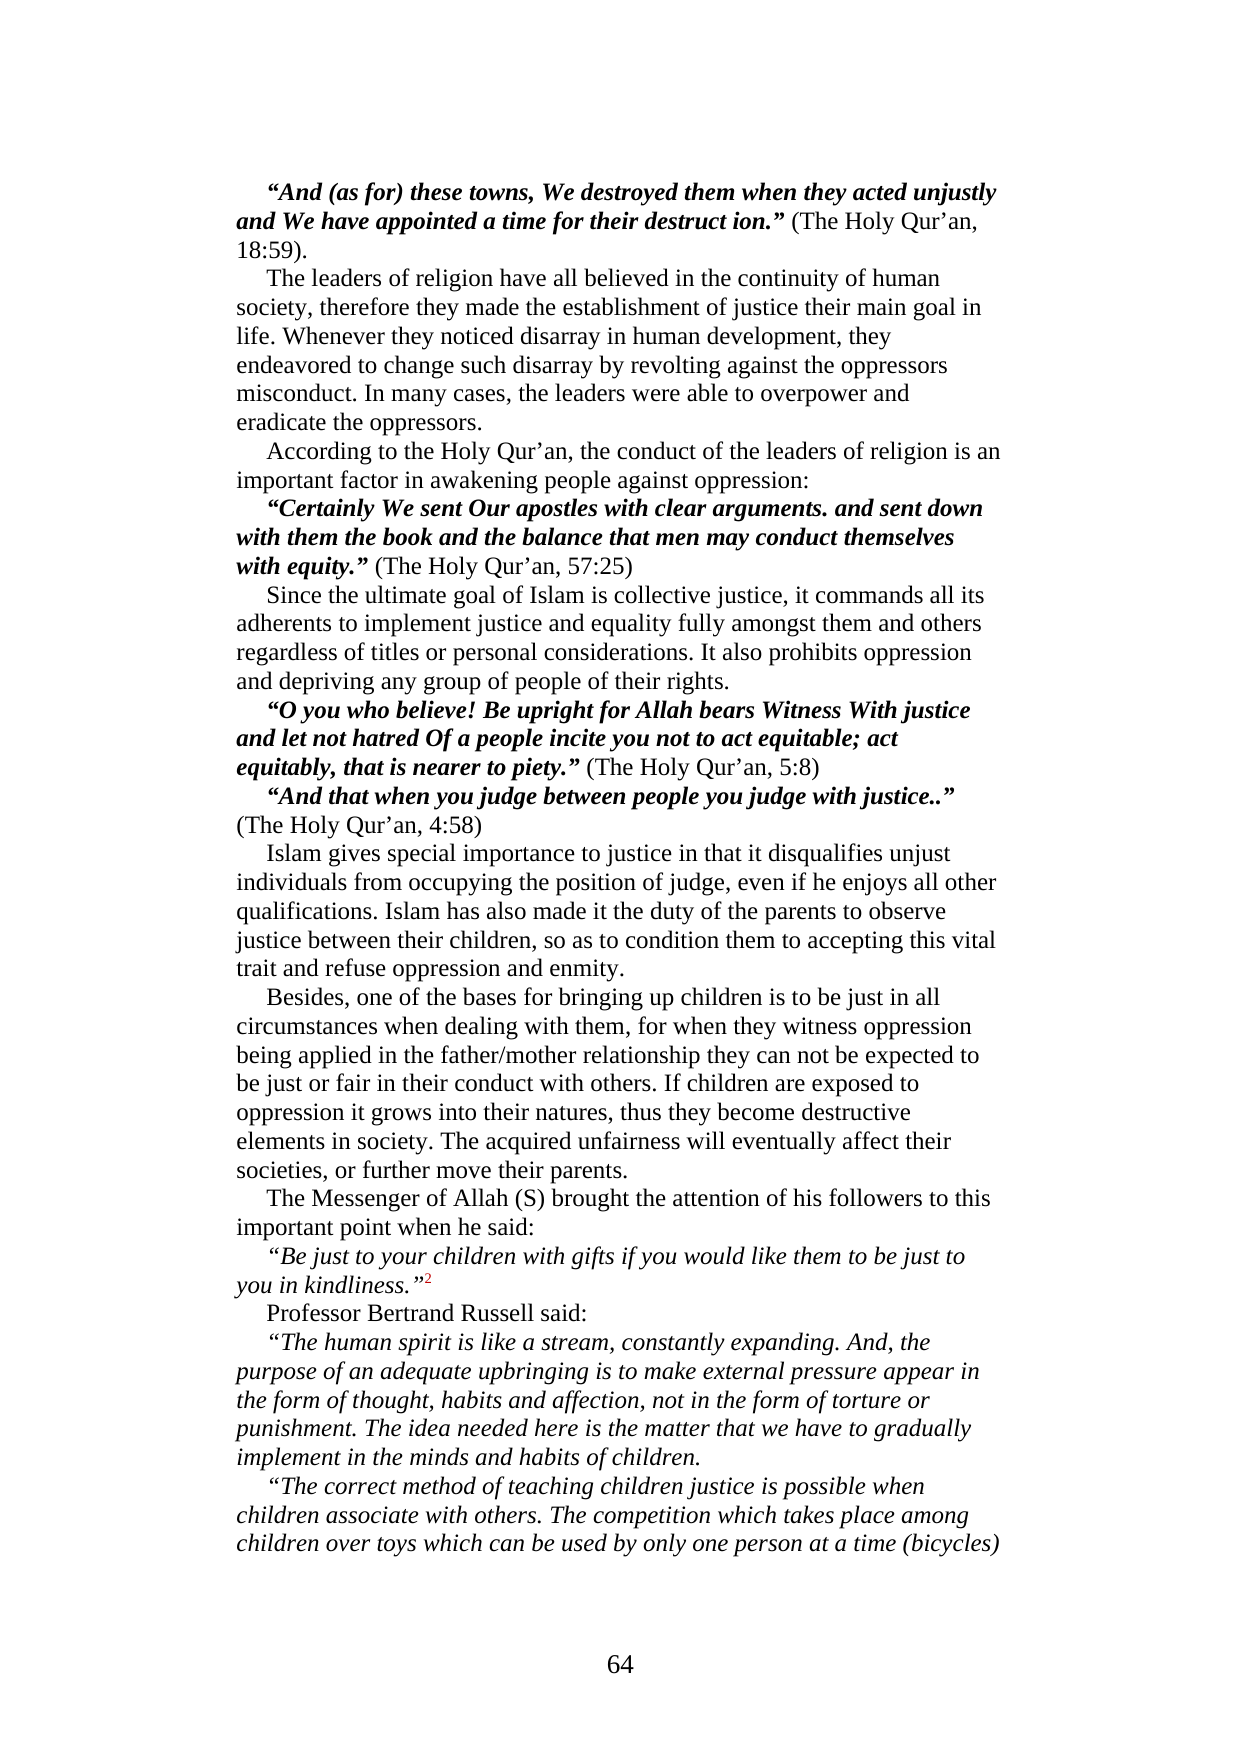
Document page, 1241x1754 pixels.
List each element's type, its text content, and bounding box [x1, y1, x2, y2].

text “Certainly We sent Our apostles with clear arguments. and sent down with them the book and the balance that men may conduct themselves with equity.” (The Holy Qur’an, 57:25) [236, 493, 1004, 580]
text According to the Holy Qur’an, the conduct of the leaders of religion is an important factor in awakening people against oppression: [236, 436, 1004, 493]
text “O you who believe! Be upright for Allah bears Witness With justice and let not hatred Of a people incite you not to act equitable; act equitably, that is nearer to piety.” (The Holy Qur’an, 5:8) [236, 695, 1004, 781]
text “And (as for) these towns, We destroyed them when they acted unjustly and We have appointed a time for their destruct ion.” (The Holy Qur’an, 18:59). [236, 177, 1004, 263]
text The leaders of religion have all believed in the continuity of human society, therefore they made the establishment of justice their main goal in life. Whenever they noticed disarray in human development, they endeavored to change such disarray by revolting against the oppressors misconduct. In many cases, the leaders were able to overpower and eradicate the oppressors. [236, 263, 1004, 436]
text “And that when you judge between people you judge with justice..” (The Holy Qur’an, 4:58) [236, 781, 1004, 838]
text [236, 1471, 1004, 1557]
text Islam gives special importance to justice in that it disqualifies unjust individuals from occupying the position of judge, even if he enjoys all other qualifications. Islam has also made it the duty of the parents to observe justice between their children, so as to condition them to accepting this vital trait and refuse oppression and enmity. [236, 838, 1004, 982]
text “Be just to your children with gifts if you would like them to be just to you in kindliness.”2 [236, 1241, 1004, 1298]
text Since the ultimate goal of Islam is collective justice, it commands all its adherents to implement justice and equality fully amongst them and others regardless of titles or personal considerations. It also prohibits oppression and depriving any group of people of their rights. [236, 580, 1004, 695]
text “The human spirit is like a stream, constantly expanding. And, the purpose of an adequate upbringing is to make external pressure appear in the form of thought, habits and affection, not in the form of torture or punishment. The idea needed here is the matter that we have to gradually implement in the minds and habits of children. [236, 1327, 1004, 1471]
text Professor Bertrand Russell said: [236, 1298, 1004, 1327]
text Besides, one of the bases for bringing up children is to be just in all circumstances when dealing with them, for when they witness oppression being applied in the father/mother relationship they can not be expected to be just or fair in their conduct with others. If children are exposed to oppression it grows into their natures, thus they become destructive elements in society. The acquired unfairness will eventually affect their societies, or further move their parents. [236, 982, 1004, 1183]
text The Messenger of Allah (S) brought the attention of his followers to this important point when he said: [236, 1183, 1004, 1241]
